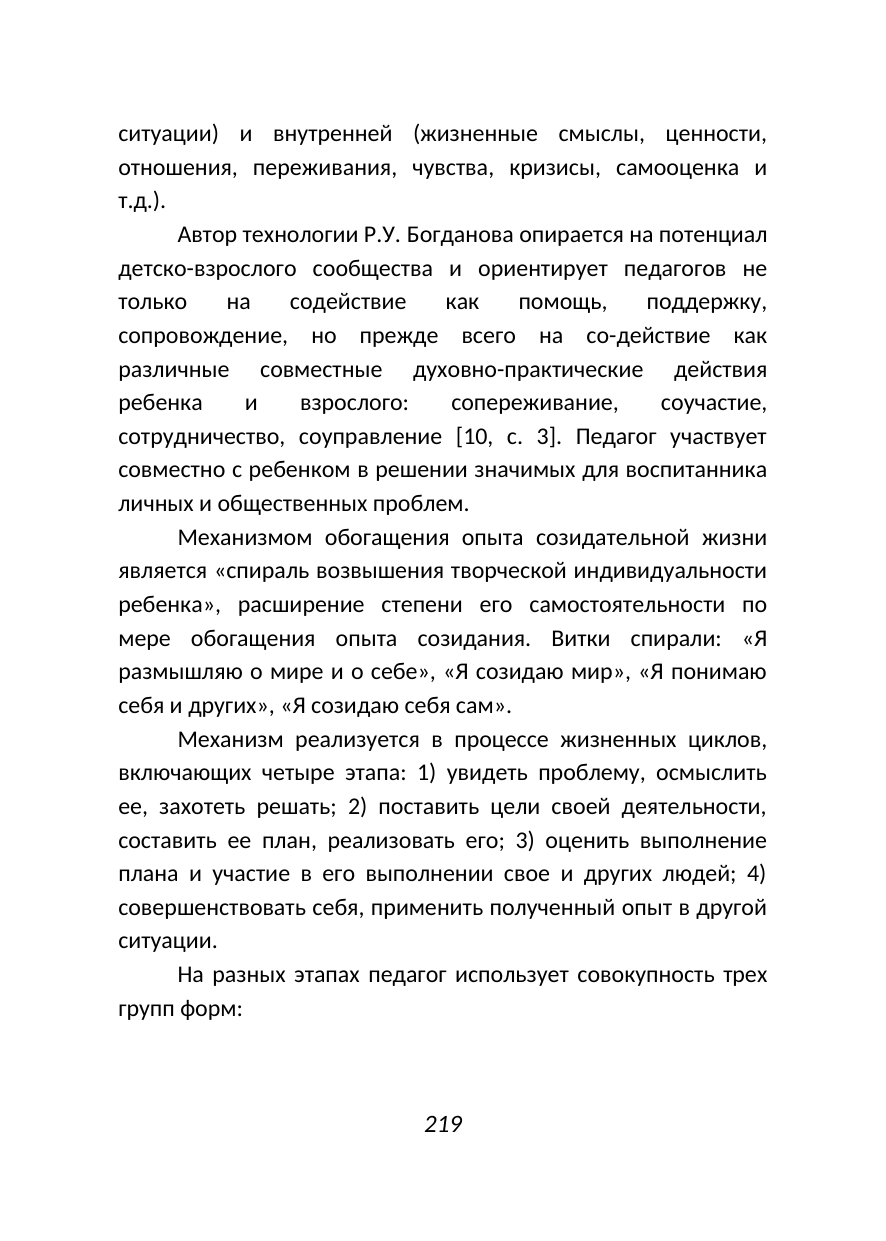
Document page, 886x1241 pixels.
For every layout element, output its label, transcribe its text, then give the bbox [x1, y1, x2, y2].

text На разных этапах педагог использует совокупность трех групп форм: [118, 959, 768, 1022]
text Автор технологии Р.У. Богданова опирается на потенциал детско-взрослого сообщества и ориентирует педагогов не только на содействие как помощь, поддержку, сопровождение, но прежде всего на со-действие как различные совместные духовно-практические действия ребенка и взрослого: сопереживание, соучастие, сотрудничество, соуправление [10, с. 3]. Педагог участвует совместно с ребенком в решении значимых для воспитанника личных и общественных проблем. [118, 219, 768, 517]
text Механизм реализуется в процессе жизненных циклов, включающих четыре этапа: 1) увидеть проблему, осмыслить ее, захотеть решать; 2) поставить цели своей деятельности, составить ее план, реализовать его; 3) оценить выполнение плана и участие в его выполнении свое и других людей; 4) совершенствовать себя, применить полученный опыт в другой ситуации. [118, 724, 768, 955]
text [118, 118, 768, 215]
text Механизмом обогащения опыта созидательной жизни является «спираль возвышения творческой индивидуальности ребенка», расширение степени его самостоятельности по мере обогащения опыта созидания. Витки спирали: «Я размышляю о мире и о себе», «Я созидаю мир», «Я понимаю себя и других», «Я созидаю себя сам». [118, 522, 768, 719]
